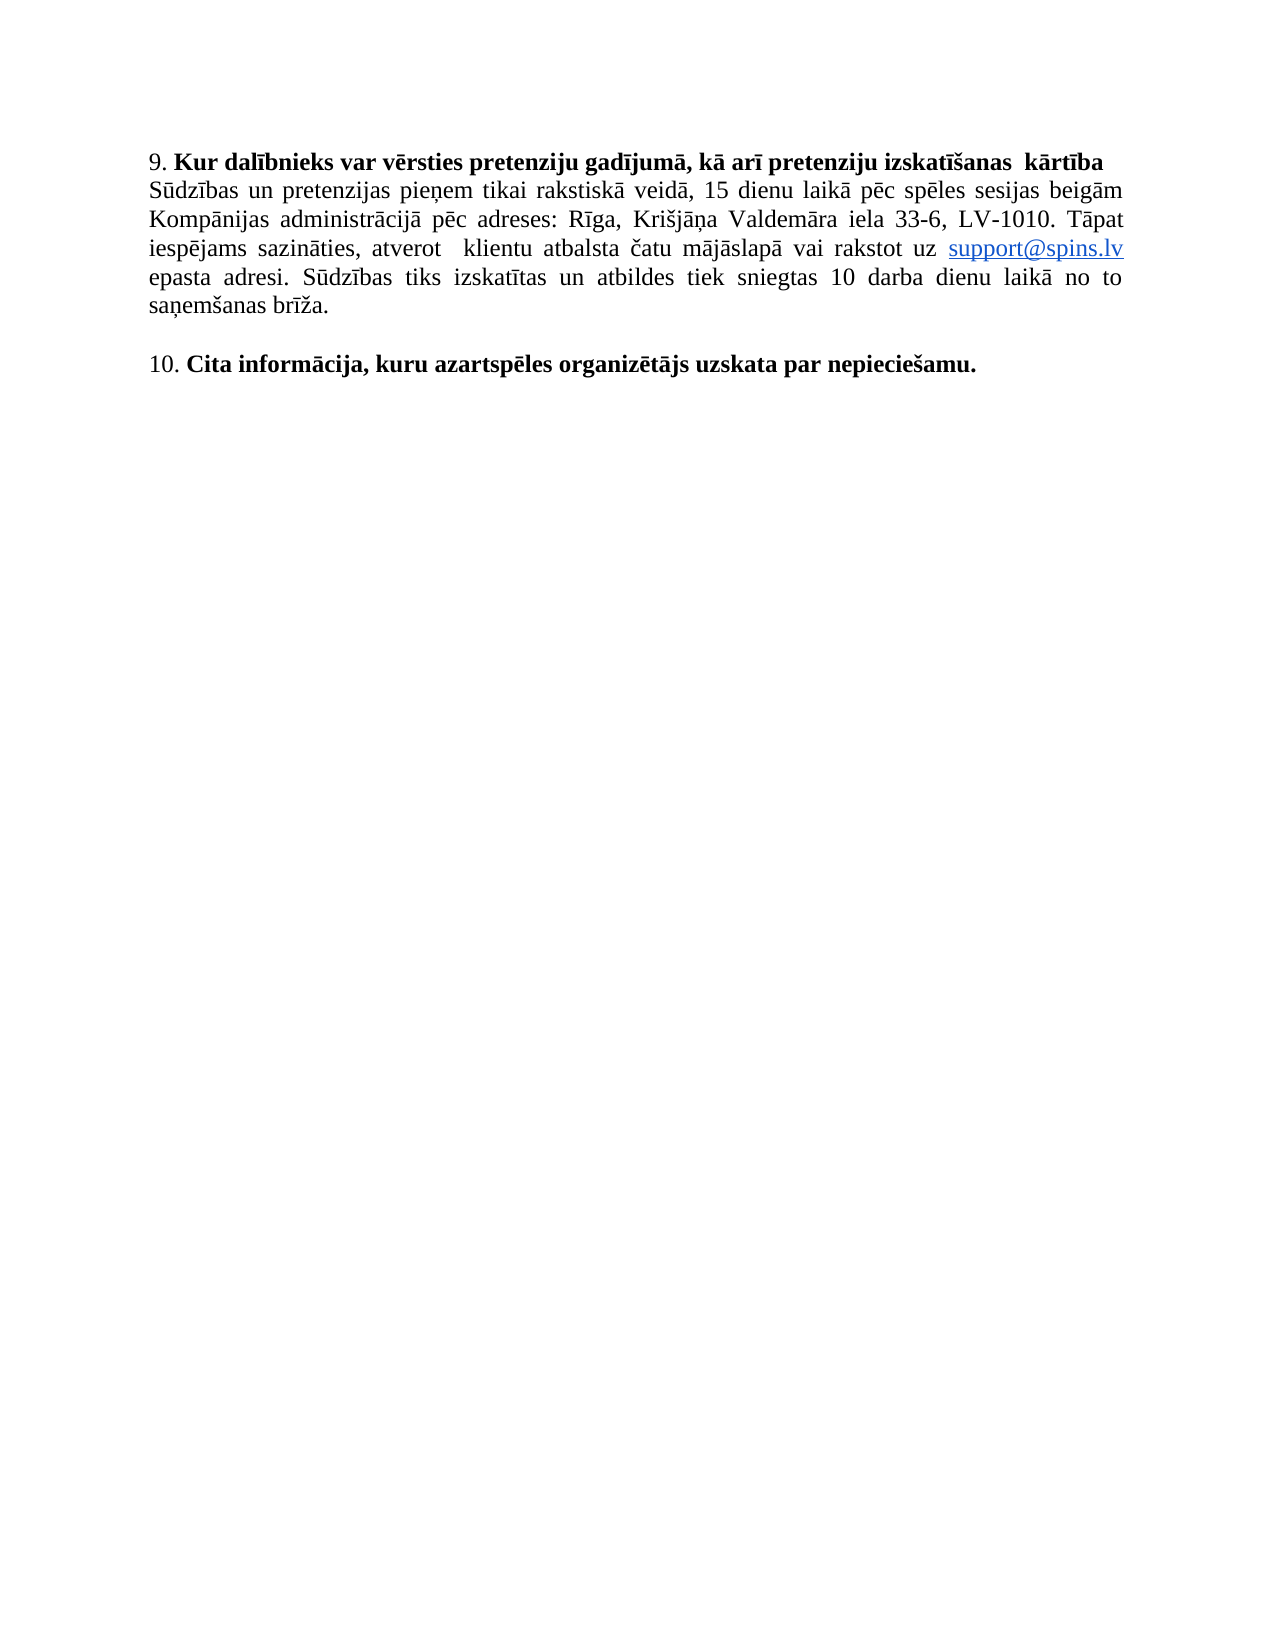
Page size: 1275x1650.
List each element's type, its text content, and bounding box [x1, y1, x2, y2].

text Sūdzības un pretenzijas pieņem tikai rakstiskā veidā, 15 dienu laikā pēc spēles sesijas beigām Kompānijas administrācijā pēc adreses: Rīga, Krišjāņa Valdemāra iela 33-6, LV-1010. Tāpat iespējams sazināties, atverot klientu atbalsta čatu mājāslapā vai rakstot uz support@spins.lv epasta adresi. Sūdzības tiks izskatītas un atbildes tiek sniegtas 10 darba dienu laikā no to saņemšanas brīža. [148, 175, 1123, 319]
text 9. Kur dalībnieks var vērsties pretenziju gadījumā, kā arī pretenziju izskatīšanas kārtība [148, 148, 1123, 175]
text 10. Cita informācija, kuru azartspēles organizētājs uzskata par nepieciešamu. [148, 349, 1123, 378]
